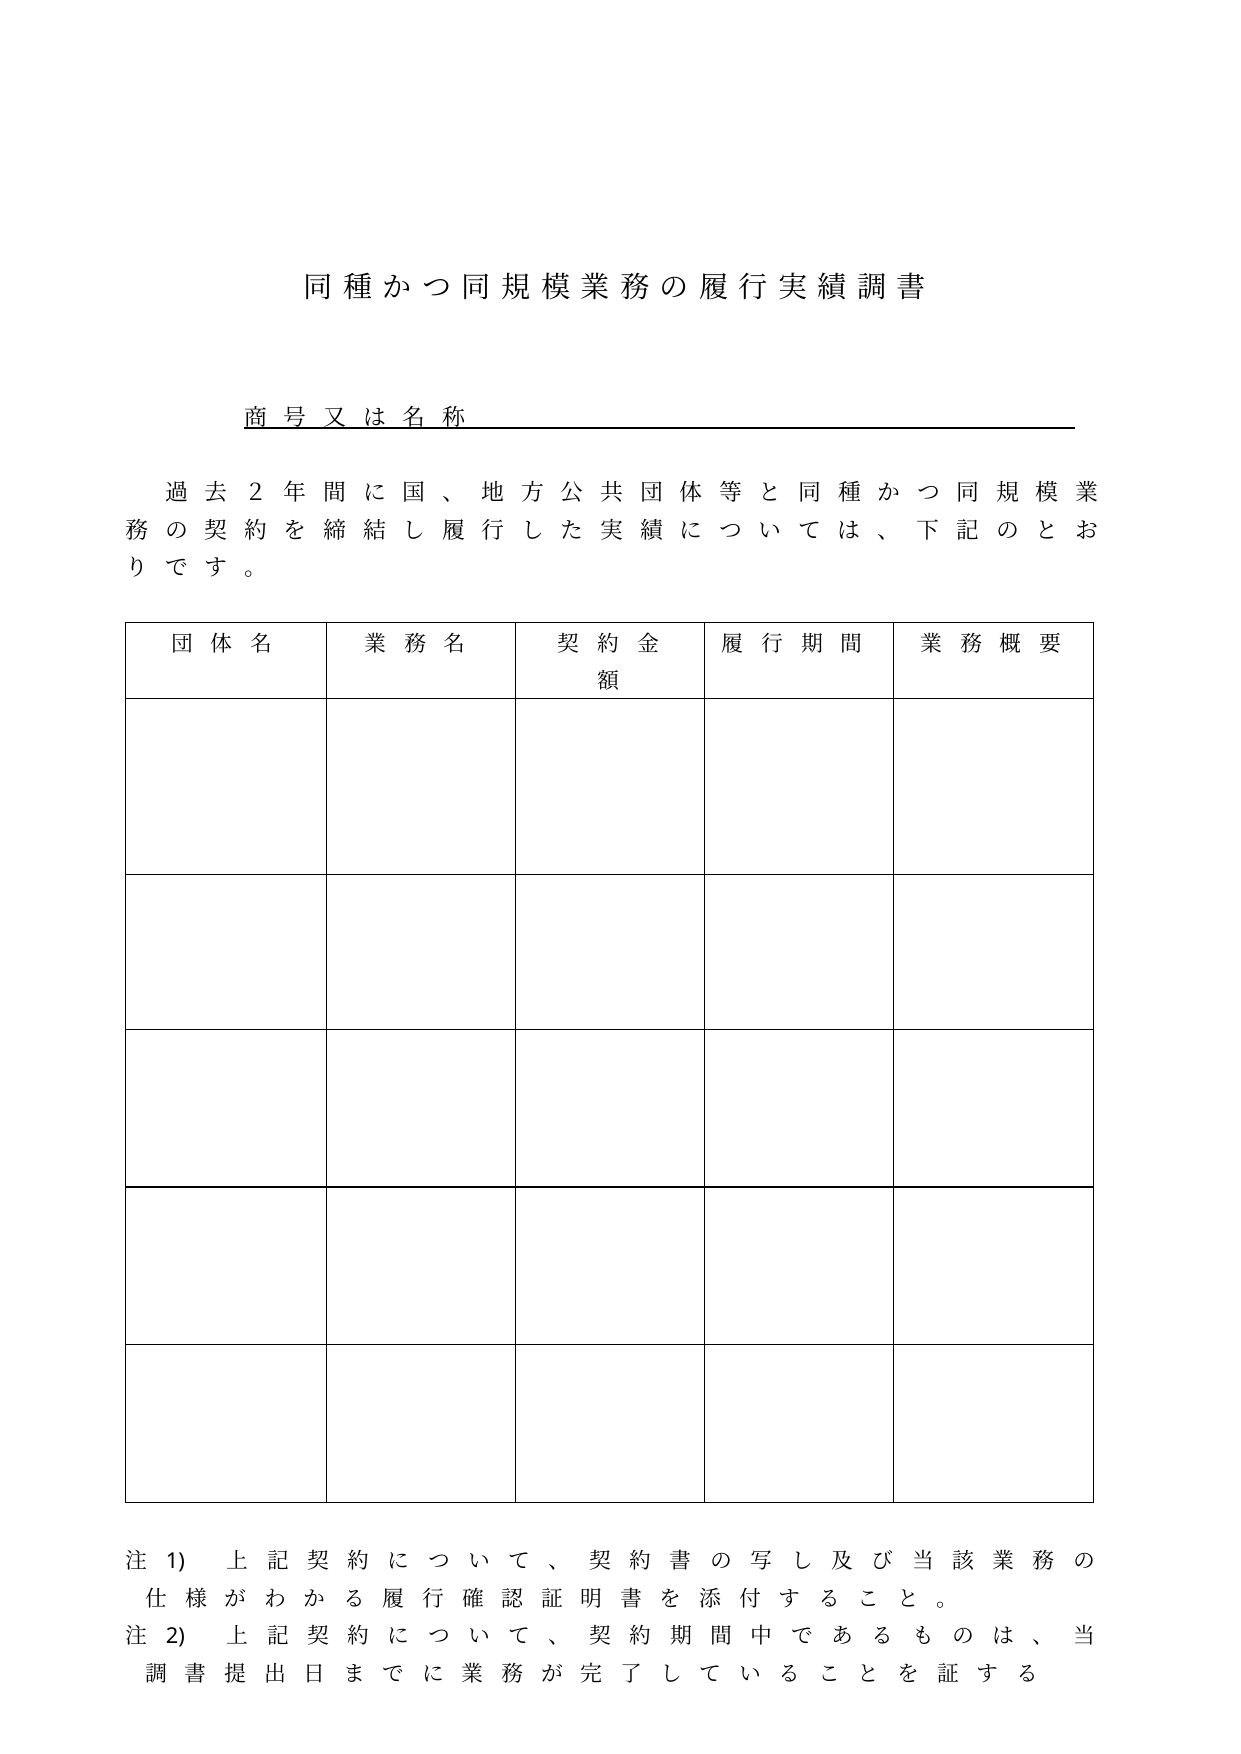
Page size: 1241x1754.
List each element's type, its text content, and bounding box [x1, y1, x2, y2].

table_cell [327, 1188, 515, 1344]
text 注1) 上記契約について、契約書の写し及び当該業務の仕様がわかる履行確認証明書を添付すること。 [125, 1541, 1115, 1616]
table_cell [327, 875, 515, 1029]
table_cell [126, 875, 326, 1029]
table_header 履行期間 [705, 623, 893, 698]
table_cell [705, 1030, 893, 1186]
table_header 業務名 [327, 623, 515, 698]
text 過去２年間に国、地方公共団体等と同種かつ同規模業務の契約を締結し履行した実績については、下記のとおりです。 [125, 472, 1115, 584]
table_header 業務概要 [894, 623, 1093, 698]
table_cell [516, 1345, 704, 1502]
table_cell [126, 699, 326, 874]
table_cell [327, 699, 515, 874]
table_cell [894, 875, 1093, 1029]
table_cell [516, 699, 704, 874]
table_cell [705, 875, 893, 1029]
table_cell [516, 875, 704, 1029]
table_cell [126, 1345, 326, 1502]
text 商号又は名称 ０ [125, 397, 1115, 434]
table_cell [894, 699, 1093, 874]
text 注2) 上記契約について、契約期間中であるものは、当調書提出日までに業務が完了していることを証する [125, 1616, 1115, 1691]
table_cell [516, 1188, 704, 1344]
table_cell [705, 1188, 893, 1344]
table_header 団体名 [126, 623, 326, 698]
table_cell [705, 699, 893, 874]
table_cell [894, 1030, 1093, 1186]
table_cell [327, 1030, 515, 1186]
table_cell [894, 1188, 1093, 1344]
table_cell [327, 1345, 515, 1502]
table_cell [126, 1030, 326, 1186]
text 同種かつ同規模業務の履行実績調書 [125, 247, 1115, 322]
table_cell [894, 1345, 1093, 1502]
table_cell [126, 1188, 326, 1344]
table_cell [516, 1030, 704, 1186]
table_cell [705, 1345, 893, 1502]
table_header 契約金額 [516, 623, 704, 698]
